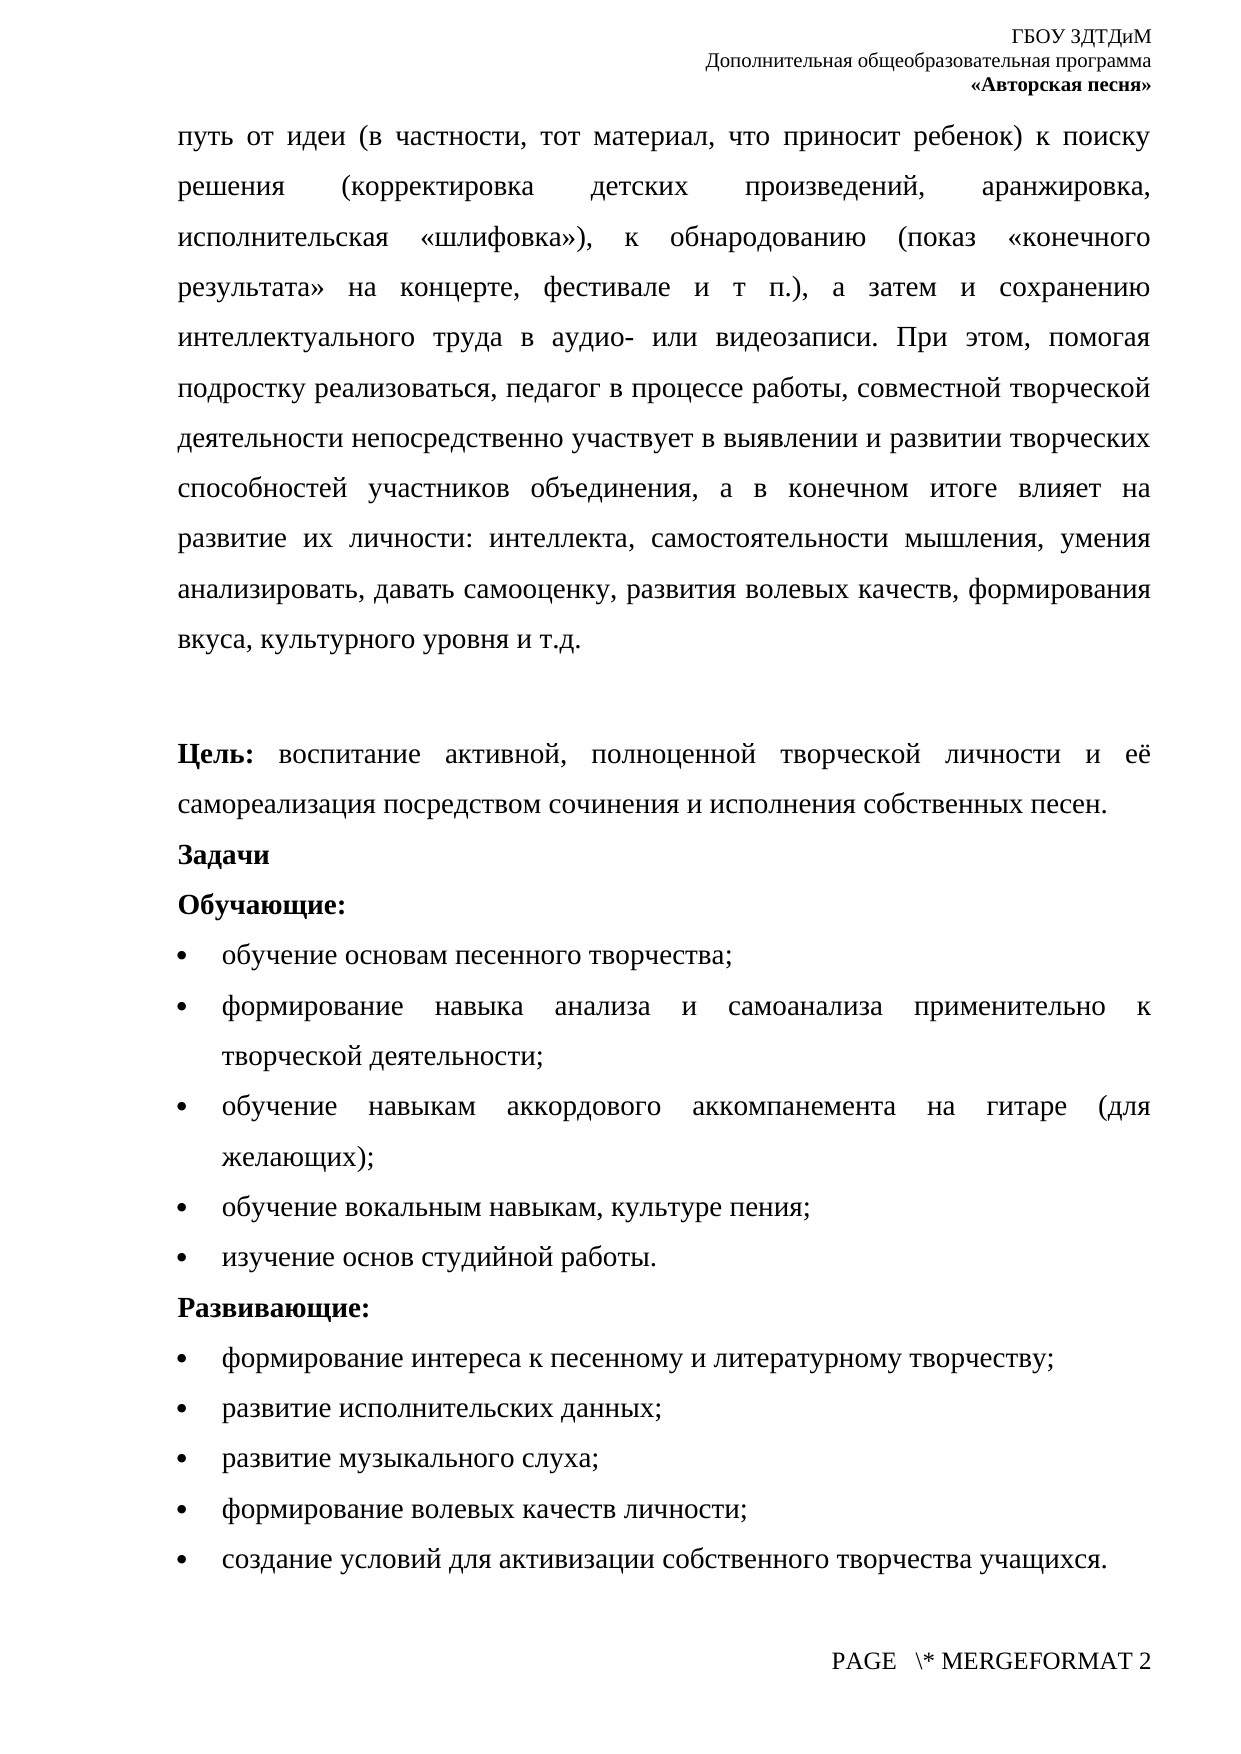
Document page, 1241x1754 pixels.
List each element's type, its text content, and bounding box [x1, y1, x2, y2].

list развитие музыкального слуха; [177, 1441, 1152, 1474]
list изучение основ студийной работы. [177, 1239, 1152, 1273]
text Обучающие: [177, 887, 1152, 921]
list формирование навыка анализа и самоанализа применительно к творческой деятельности; [177, 988, 1152, 1072]
list обучение навыкам аккордового аккомпанемента на гитаре (для желающих); [177, 1088, 1152, 1172]
text Цель: воспитание активной, полноценной творческой личности и её самореализация посредством сочинения и исполнения собственных песен. [177, 736, 1152, 820]
list формирование волевых качеств личности; [177, 1491, 1152, 1524]
subtitle Задачи [177, 837, 1152, 870]
list развитие исполнительских данных; [177, 1390, 1152, 1424]
text Развивающие: [177, 1290, 1152, 1323]
list обучение вокальным навыкам, культуре пения; [177, 1189, 1152, 1223]
list создание условий для активизации собственного творчества учащихся. [177, 1541, 1152, 1575]
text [177, 118, 1152, 655]
list формирование интереса к песенному и литературному творчеству; [177, 1340, 1152, 1373]
list обучение основам песенного творчества; [177, 937, 1152, 971]
